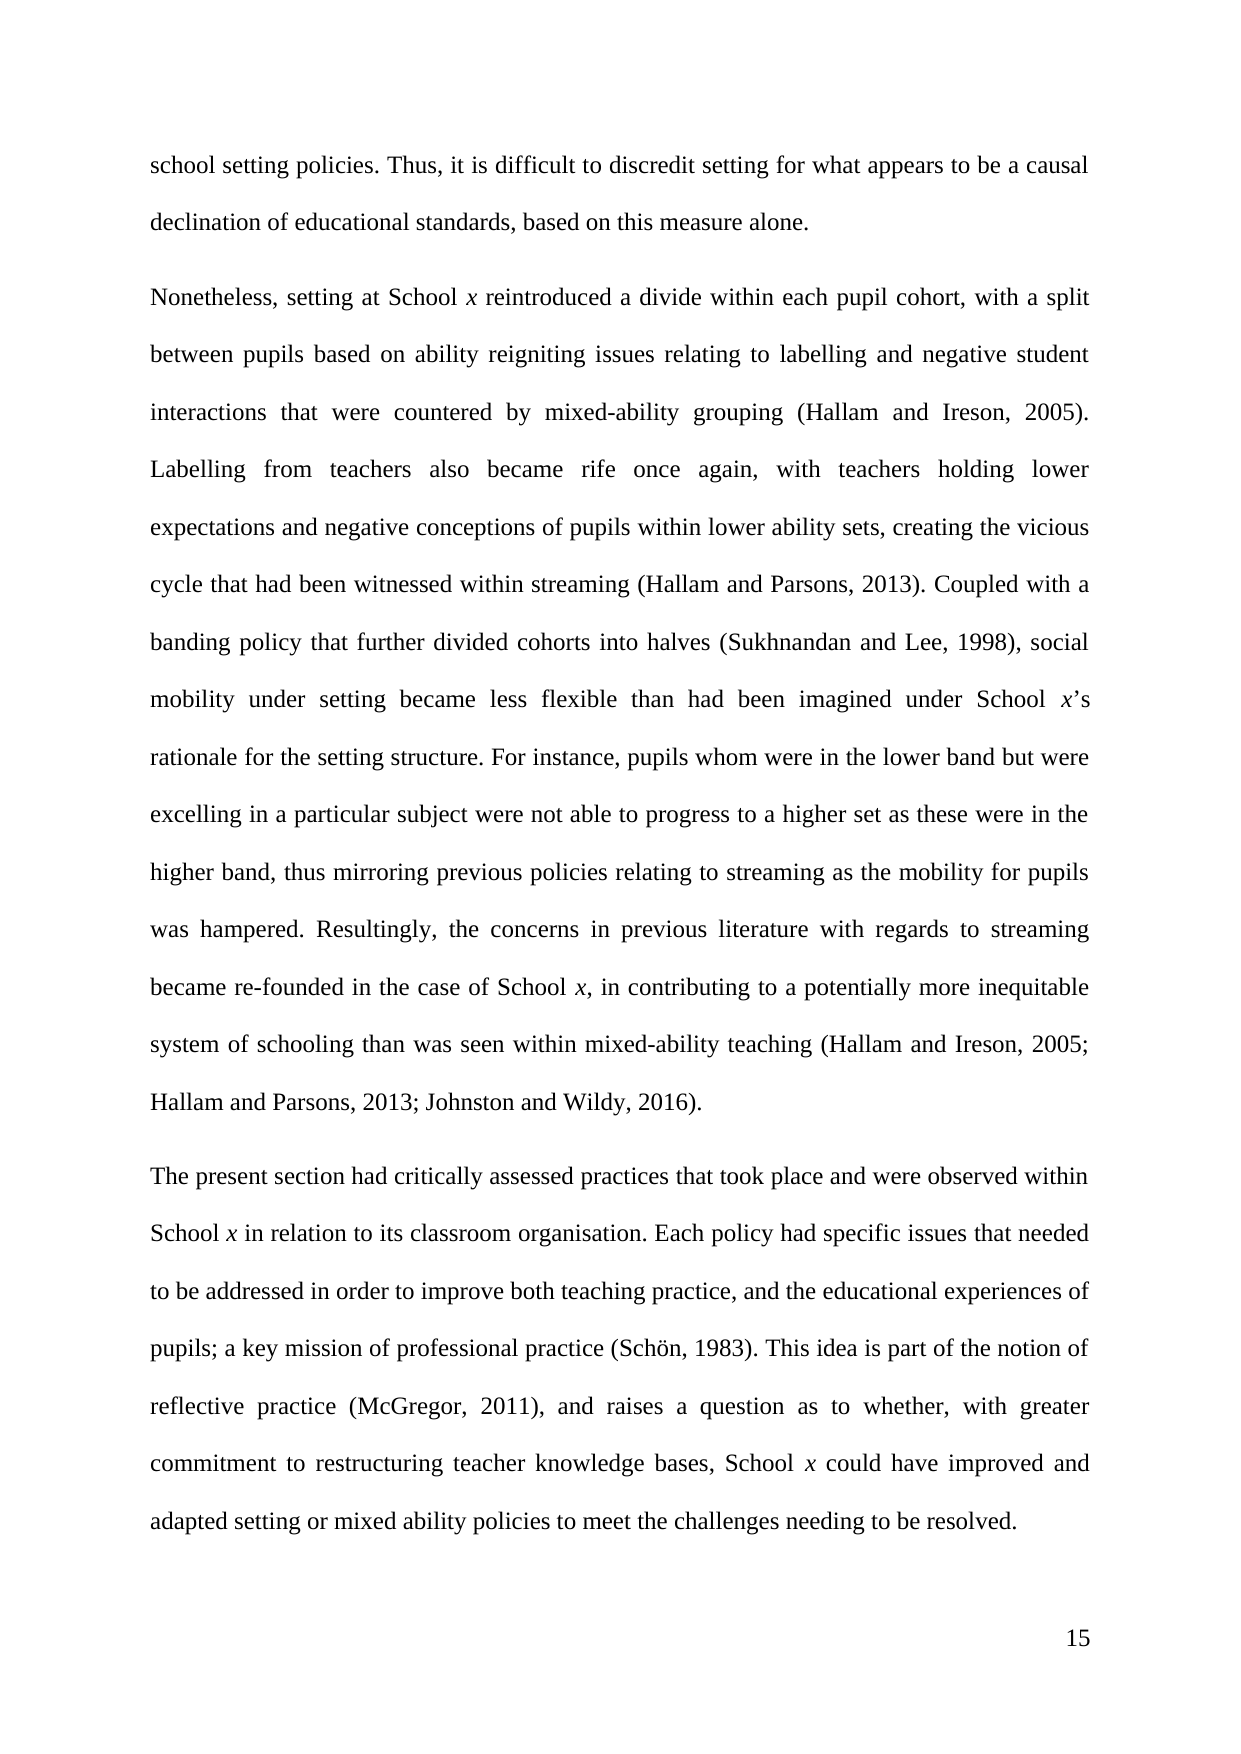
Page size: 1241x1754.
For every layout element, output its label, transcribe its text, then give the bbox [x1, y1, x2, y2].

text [150, 150, 1090, 236]
text Nonetheless, setting at School x reintroduced a divide within each pupil cohort, with a split between pupils based on ability reigniting issues relating to labelling and negative student interactions that were countered by mixed-ability grouping (Hallam and Ireson, 2005). Labelling from teachers also became rife once again, with teachers holding lower expectations and negative conceptions of pupils within lower ability sets, creating the vicious cycle that had been witnessed within streaming (Hallam and Parsons, 2013). Coupled with a banding policy that further divided cohorts into halves (Sukhnandan and Lee, 1998), social mobility under setting became less flexible than had been imagined under School x’s rationale for the setting structure. For instance, pupils whom were in the lower band but were excelling in a particular subject were not able to progress to a higher set as these were in the higher band, thus mirroring previous policies relating to streaming as the mobility for pupils was hampered. Resultingly, the concerns in previous literature with regards to streaming became re-founded in the case of School x, in contributing to a potentially more inequitable system of schooling than was seen within mixed-ability teaching (Hallam and Ireson, 2005; Hallam and Parsons, 2013; Johnston and Wildy, 2016). [150, 282, 1090, 1115]
text The present section had critically assessed practices that took place and were observed within School x in relation to its classroom organisation. Each policy had specific issues that needed to be addressed in order to improve both teaching practice, and the educational experiences of pupils; a key mission of professional practice (Schön, 1983). This idea is part of the notion of reflective practice (McGregor, 2011), and raises a question as to whether, with greater commitment to restructuring teacher knowledge bases, School x could have improved and adapted setting or mixed ability policies to meet the challenges needing to be resolved. [150, 1161, 1090, 1534]
